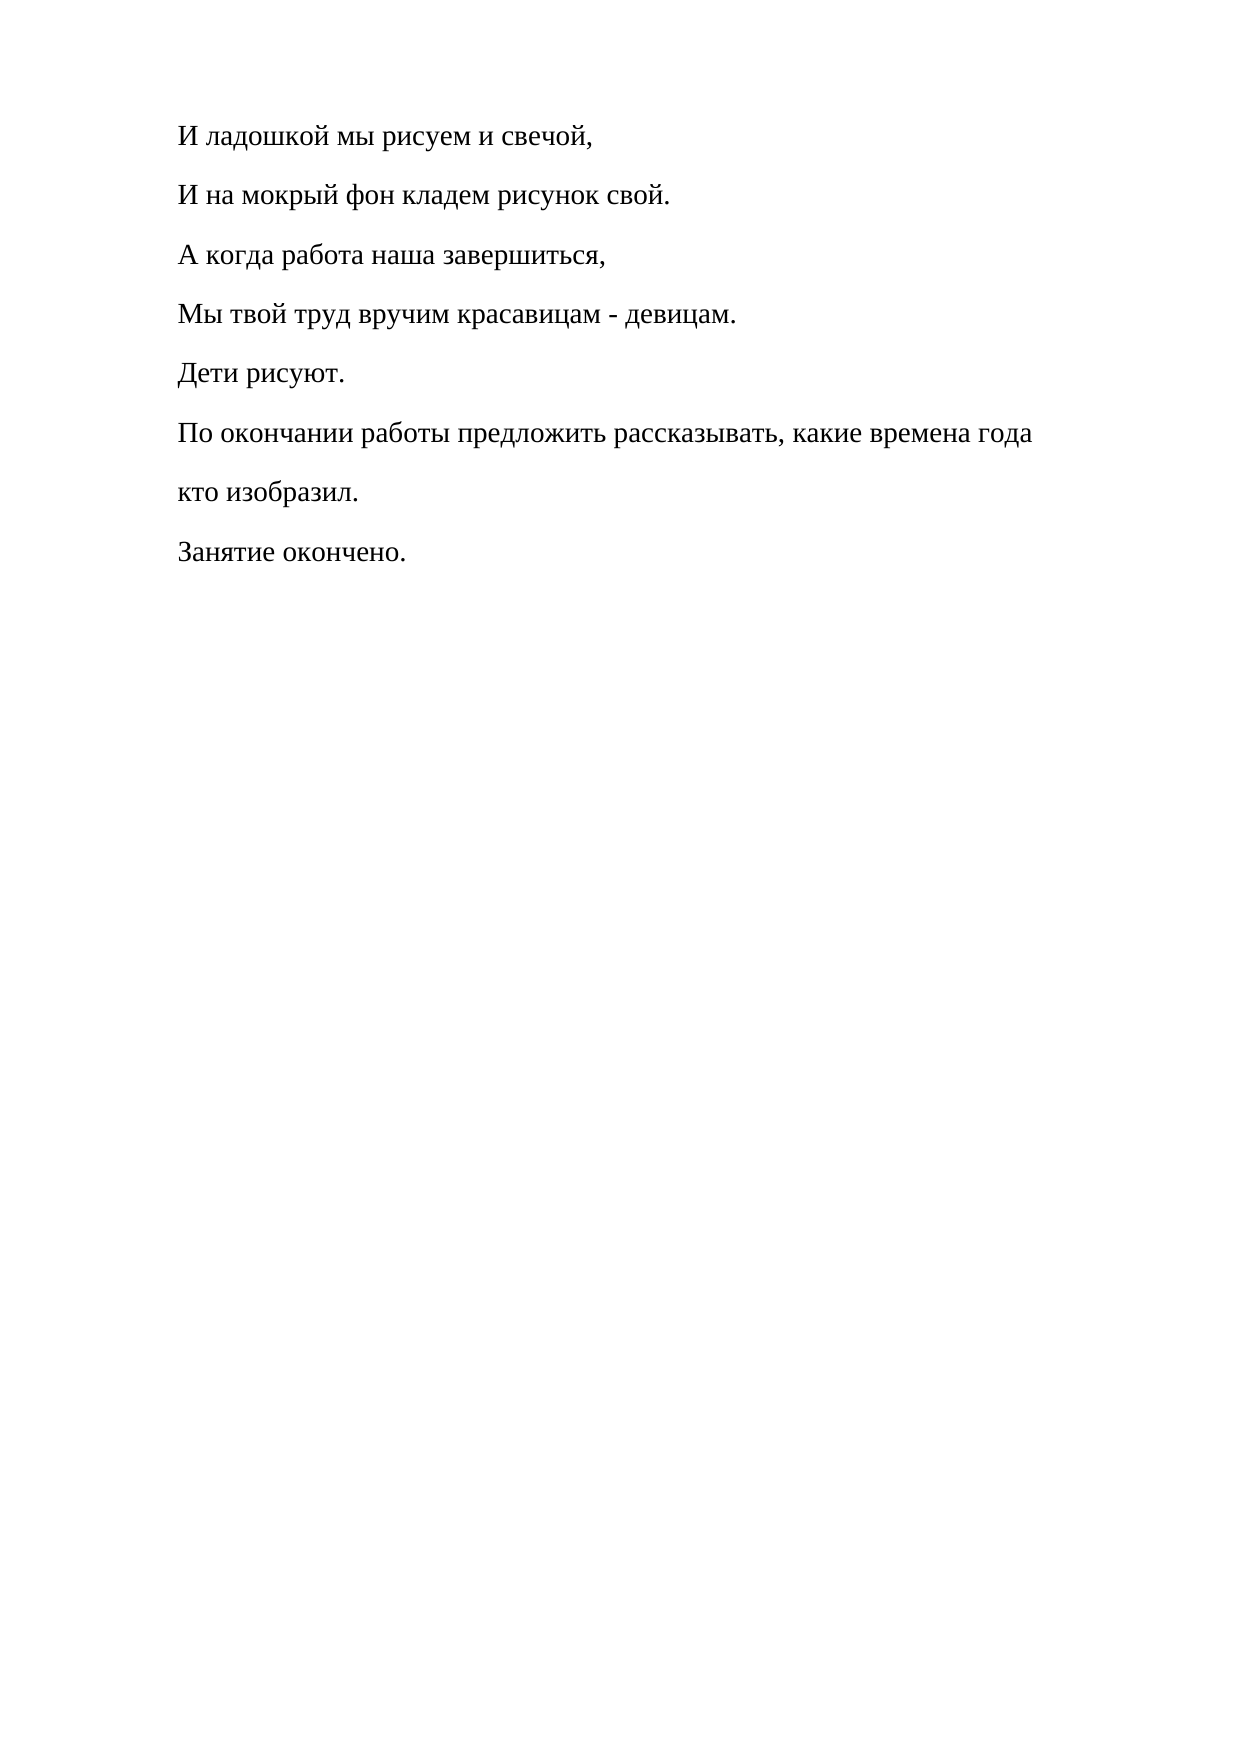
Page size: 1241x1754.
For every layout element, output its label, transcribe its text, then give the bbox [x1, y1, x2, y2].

text кто изобразил. [177, 474, 1152, 508]
text Мы твой труд вручим красавицам - девицам. [177, 296, 1152, 330]
text И на мокрый фон кладем рисунок свой. [177, 177, 1152, 211]
text И ладошкой мы рисуем и свечой, [177, 118, 1152, 152]
text А когда работа наша завершиться, [177, 237, 1152, 270]
text По окончании работы предложить рассказывать, какие времена года [177, 415, 1152, 448]
text Занятие окончено. [177, 534, 1152, 567]
text Дети рисуют. [177, 356, 1152, 389]
